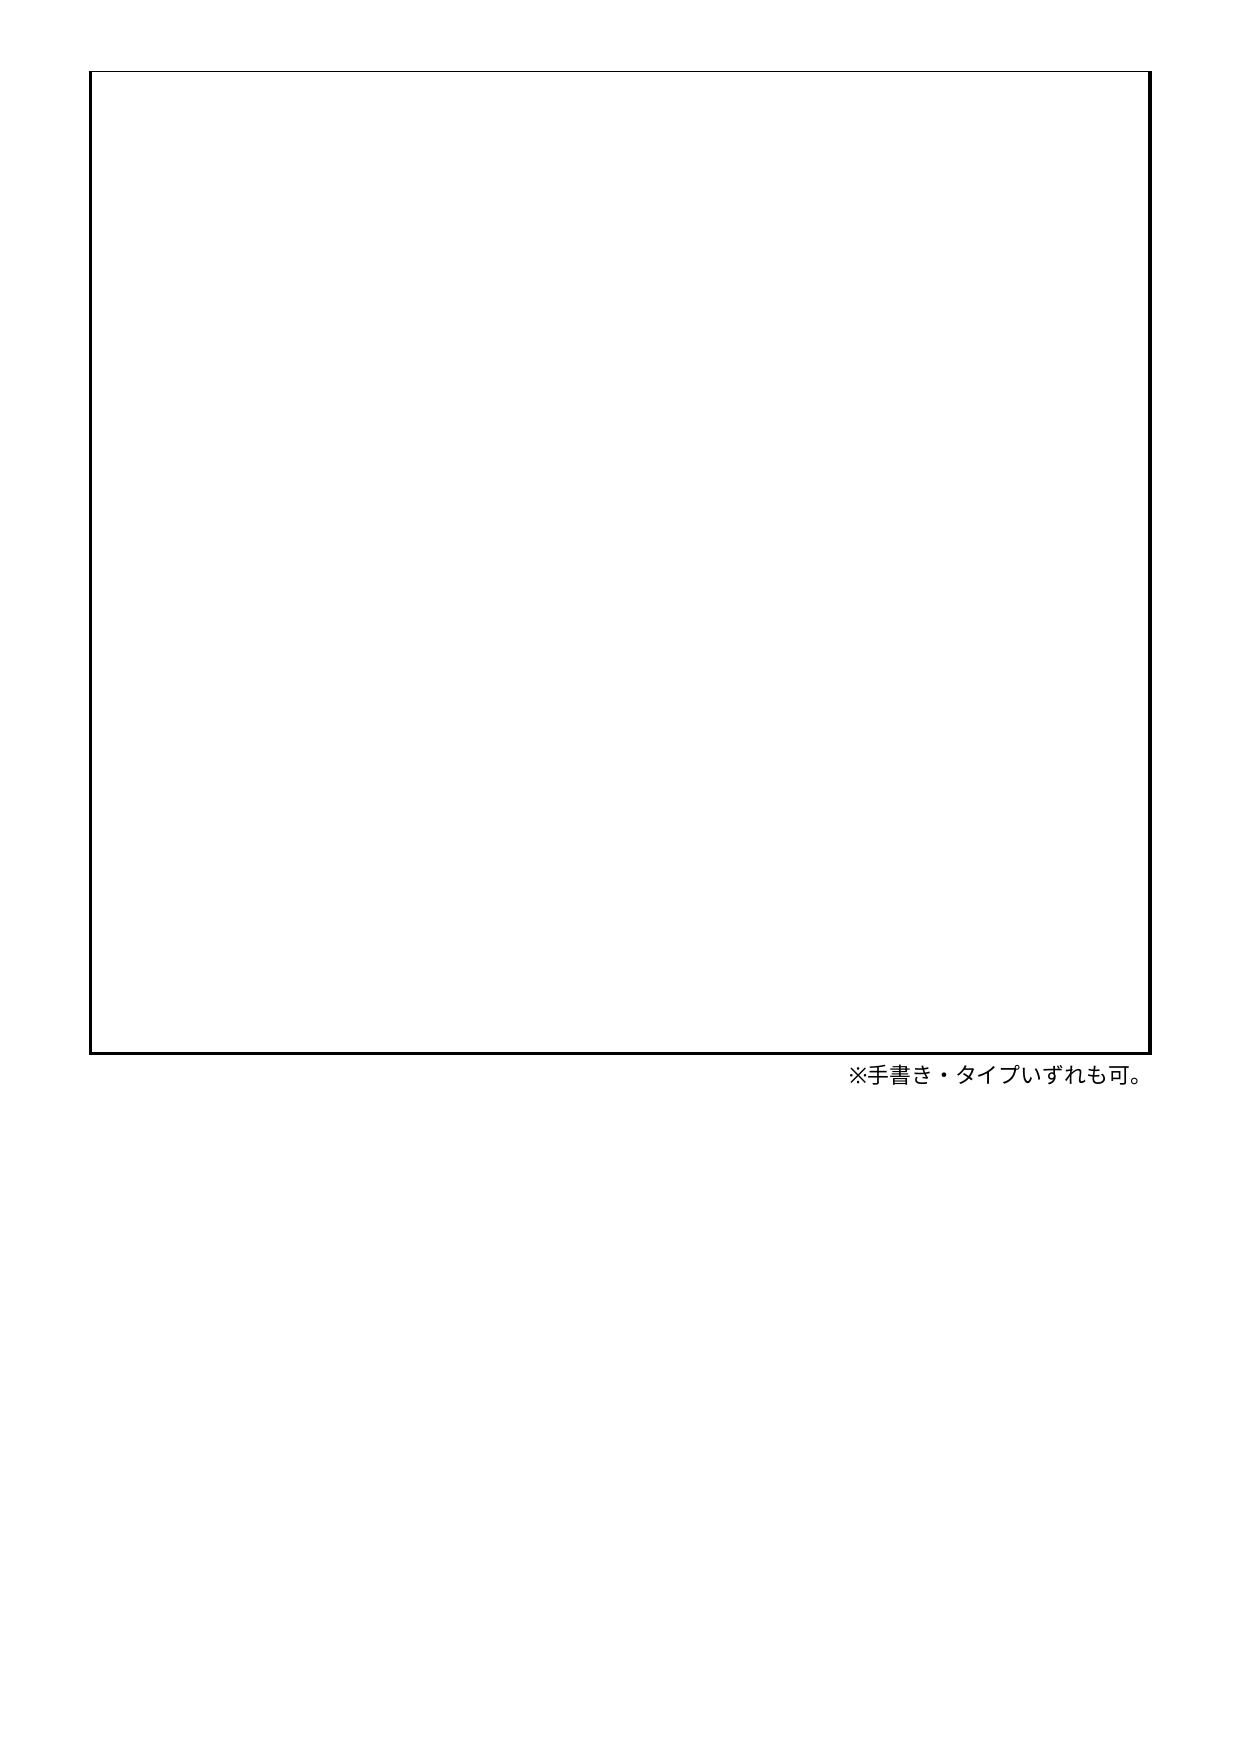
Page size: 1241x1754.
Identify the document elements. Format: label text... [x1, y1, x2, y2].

table_cell [92, 72, 1148, 1052]
text ※手書き・タイプいずれも可。 [89, 1055, 1152, 1093]
